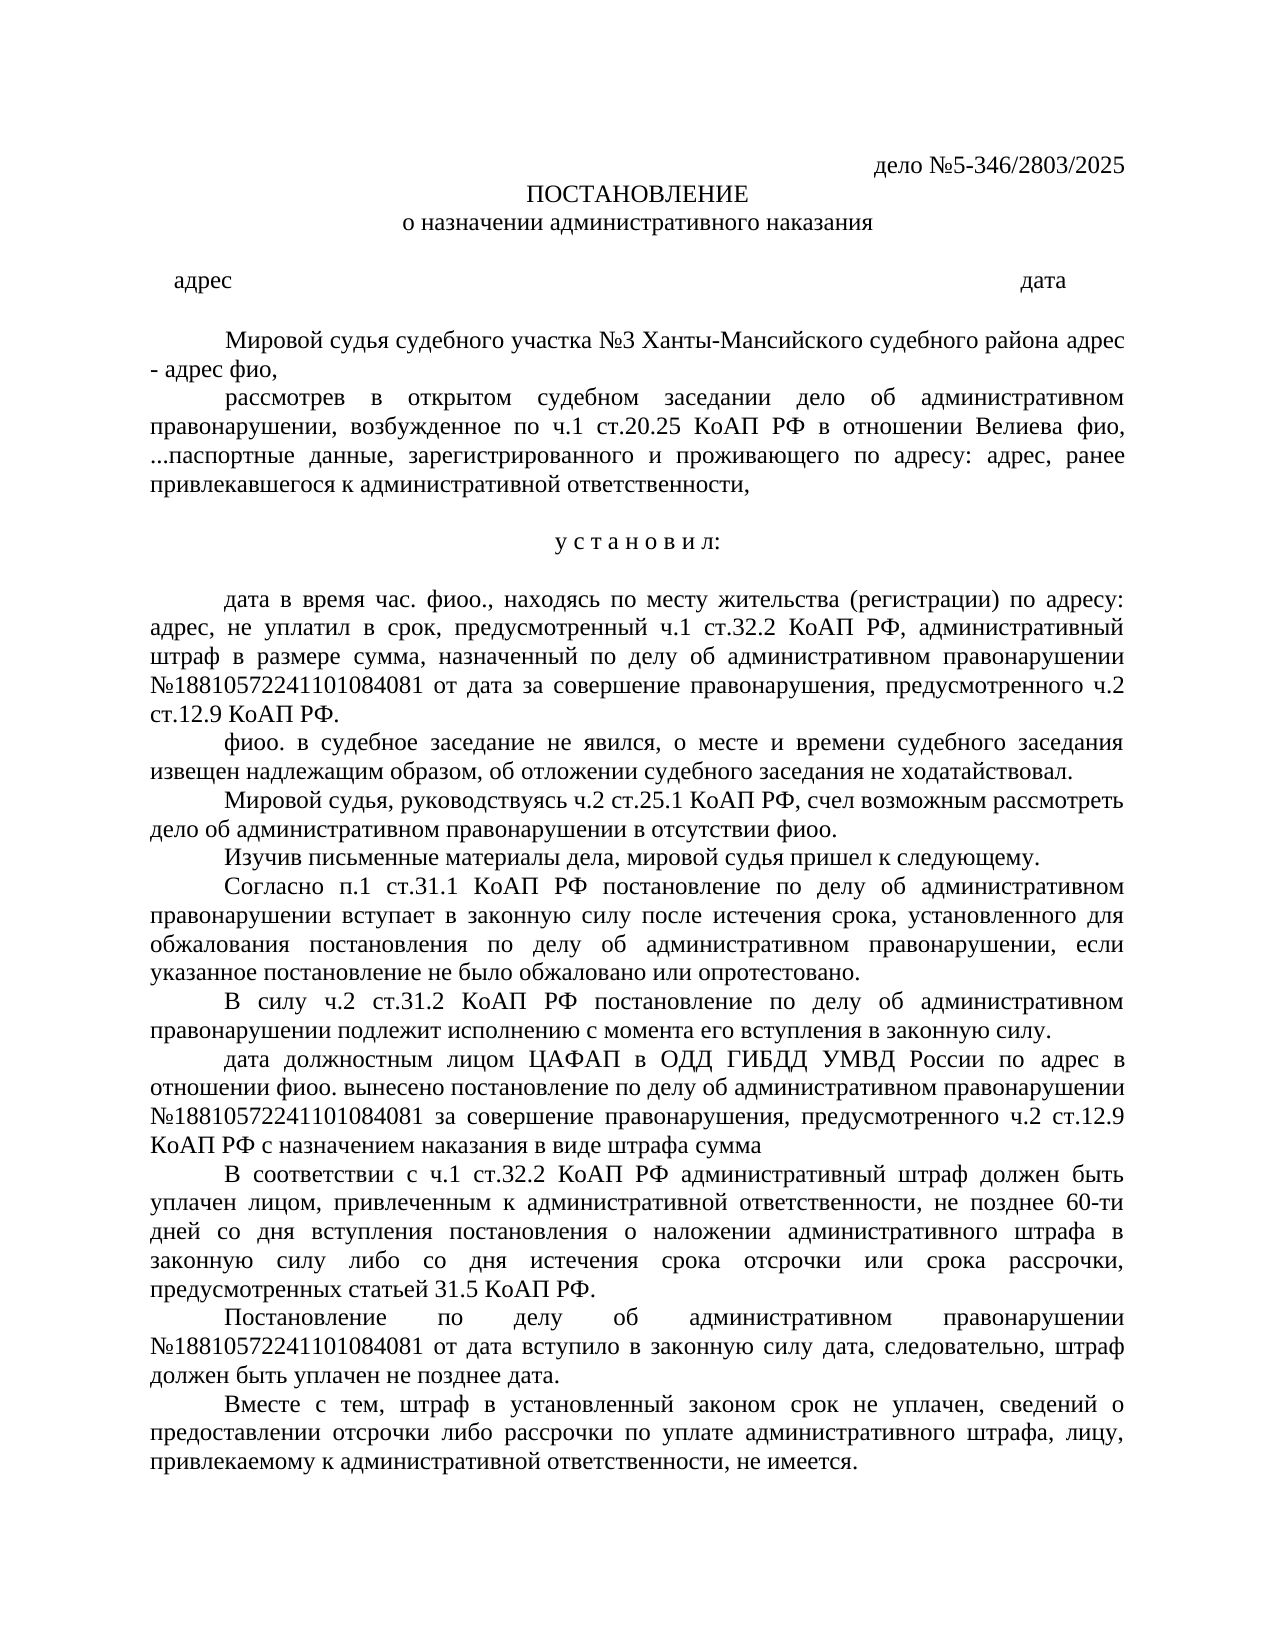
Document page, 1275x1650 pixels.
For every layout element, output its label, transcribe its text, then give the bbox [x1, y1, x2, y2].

text у с т а н о в и л: [150, 526, 1125, 555]
text рассмотрев в открытом судебном заседании дело об административном правонарушении, возбужденное по ч.1 ст.20.25 КоАП РФ в отношении Велиева фио, ...паспортные данные, зарегистрированного и проживающего по адресу: адрес, ранее привлекавшегося к административной ответственности, [150, 382, 1125, 497]
text Изучив письменные материалы дела, мировой судья пришел к следующему. [150, 842, 1125, 871]
text В соответствии с ч.1 ст.32.2 КоАП РФ административный штраф должен быть уплачен лицом, привлеченным к административной ответственности, не позднее 60-ти дней со дня вступления постановления о наложении административного штрафа в законную силу либо со дня истечения срока отсрочки или срока рассрочки, предусмотренных статьей 31.5 КоАП РФ. [150, 1159, 1125, 1302]
text Мировой судья судебного участка №3 Ханты-Мансийского судебного района адрес - адрес фио, [150, 325, 1125, 382]
table_header дата [650, 265, 1159, 296]
text фиоо. в судебное заседание не явился, о месте и времени судебного заседания извещен надлежащим образом, об отложении судебного заседания не ходатайствовал. [150, 727, 1125, 785]
text дело №5-346/2803/2025 [150, 150, 1125, 179]
text В силу ч.2 ст.31.2 КоАП РФ постановление по делу об административном правонарушении подлежит исполнению с момента его вступления в законную силу. [150, 986, 1125, 1044]
text Постановление по делу об административном правонарушении №18810572241101084081 от дата вступило в законную силу дата, следовательно, штраф должен быть уплачен не позднее дата. [150, 1302, 1125, 1389]
text Мировой судья, руководствуясь ч.2 ст.25.1 КоАП РФ, счел возможным рассмотреть дело об административном правонарушении в отсутствии фиоо. [150, 785, 1125, 842]
text о назначении административного наказания [150, 207, 1125, 236]
text Согласно п.1 ст.31.1 КоАП РФ постановление по делу об административном правонарушении вступает в законную силу после истечения срока, установленного для обжалования постановления по делу об административном правонарушении, если указанное постановление не было обжаловано или опротестовано. [150, 871, 1125, 986]
text дата в время час. фиоо., находясь по месту жительства (регистрации) по адресу: адрес, не уплатил в срок, предусмотренный ч.1 ст.32.2 КоАП РФ, административный штраф в размере сумма, назначенный по делу об административном правонарушении №18810572241101084081 от дата за совершение правонарушения, предусмотренного ч.2 ст.12.9 КоАП РФ. [150, 584, 1125, 727]
table_header адрес [162, 265, 650, 296]
text дата должностным лицом ЦАФАП в ОДД ГИБДД УМВД России по адрес в отношении фиоо. вынесено постановление по делу об административном правонарушении №18810572241101084081 за совершение правонарушения, предусмотренного ч.2 ст.12.9 КоАП РФ с назначением наказания в виде штрафа сумма [150, 1044, 1125, 1159]
text ПОСТАНОВЛЕНИЕ [150, 179, 1125, 207]
text Вместе с тем, штраф в установленный законом срок не уплачен, сведений о предоставлении отсрочки либо рассрочки по уплате административного штрафа, лицу, привлекаемому к административной ответственности, не имеется. [150, 1389, 1125, 1475]
